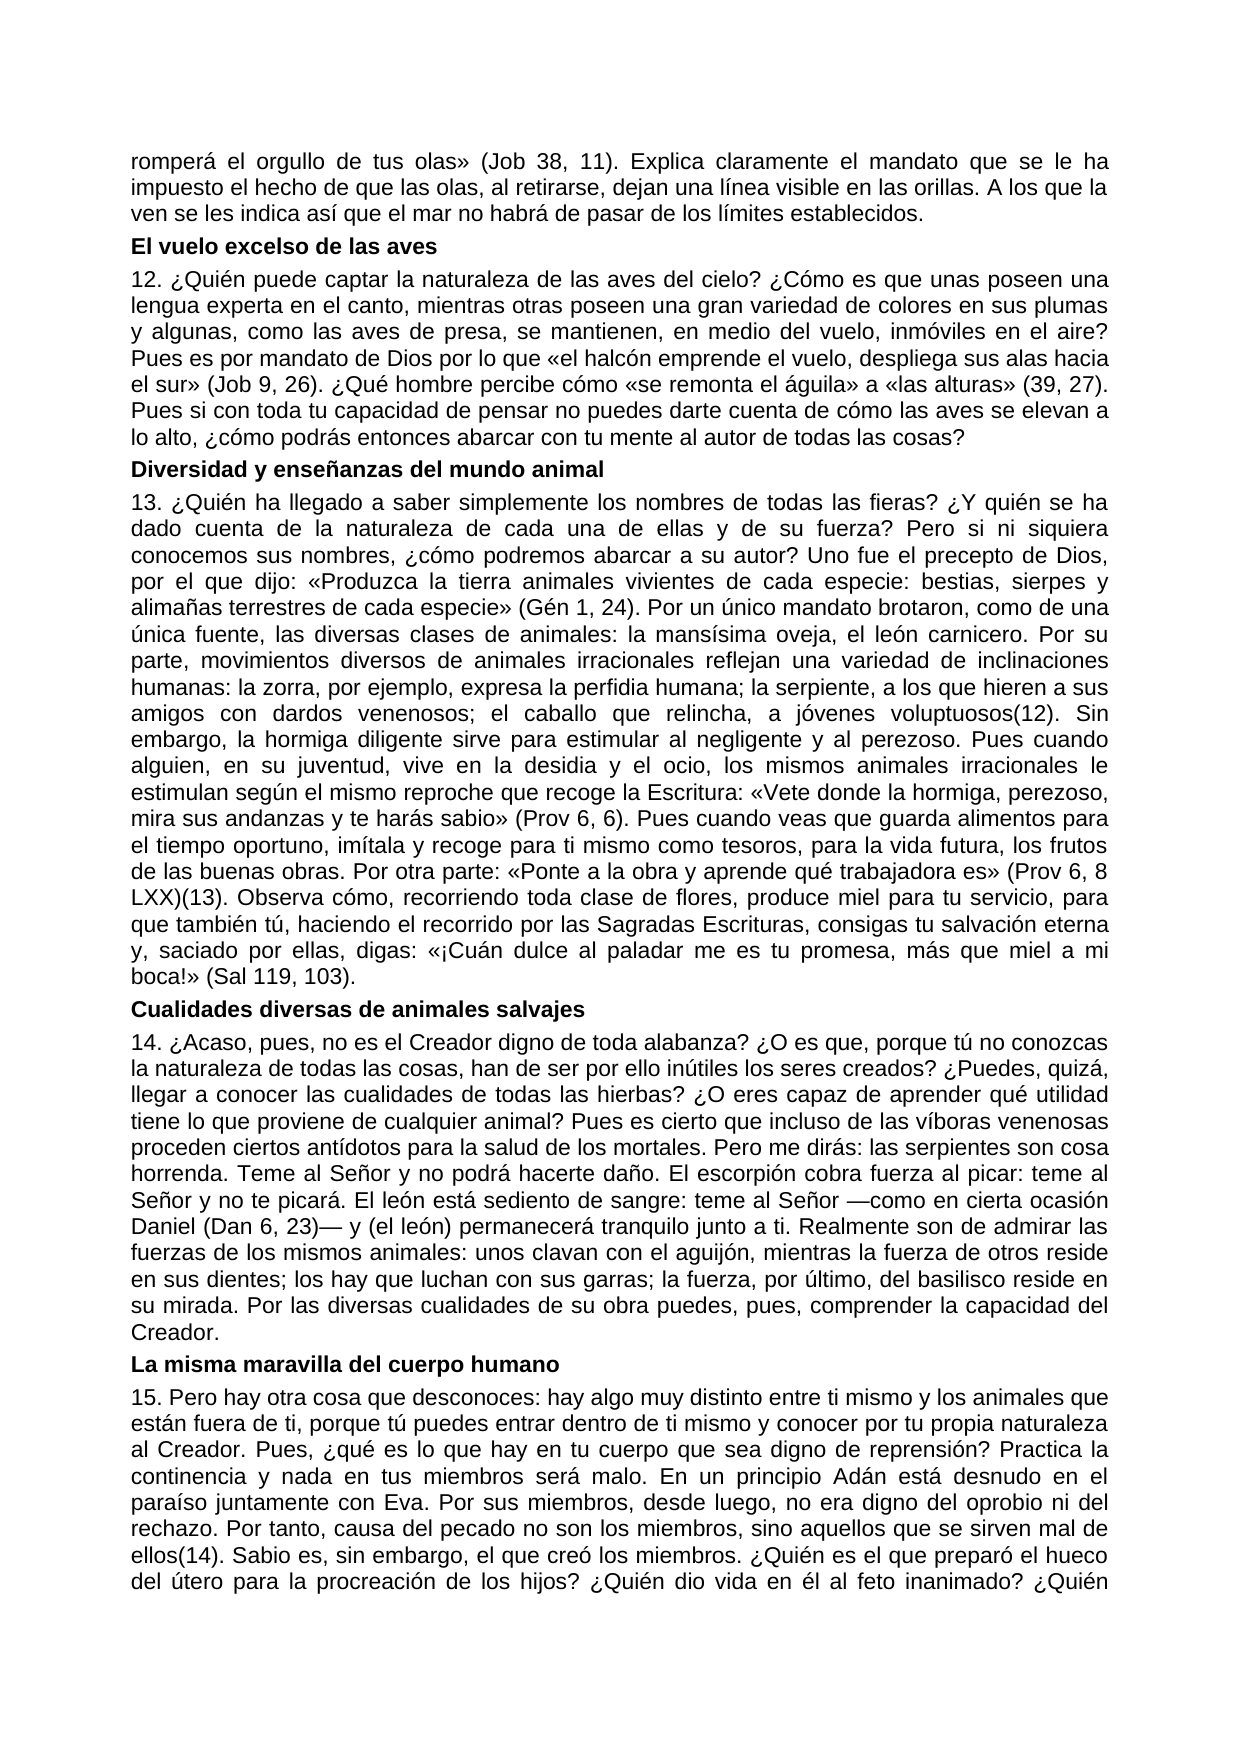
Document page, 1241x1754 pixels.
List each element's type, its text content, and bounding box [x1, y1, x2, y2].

text La misma maravilla del cuerpo humano [131, 1351, 1109, 1377]
text Diversidad y enseñanzas del mundo animal [131, 456, 1109, 483]
text 13. ¿Quién ha llegado a saber simplemente los nombres de todas las fieras? ¿Y quién se ha dado cuenta de la naturaleza de cada una de ellas y de su fuerza? Pero si ni siquiera conocemos sus nombres, ¿cómo podremos abarcar a su autor? Uno fue el precepto de Dios, por el que dijo: «Produzca la tierra animales vivientes de cada especie: bestias, sierpes y alimañas terrestres de cada especie» (Gén 1, 24). Por un único mandato brotaron, como de una única fuente, las diversas clases de animales: la mansísima oveja, el león carnicero. Por su parte, movimientos diversos de animales irracionales reflejan una variedad de inclinaciones humanas: la zorra, por ejemplo, expresa la perfidia humana; la serpiente, a los que hieren a sus amigos con dardos venenosos; el caballo que relincha, a jóvenes voluptuosos(12). Sin embargo, la hormiga diligente sirve para estimular al negligente y al perezoso. Pues cuando alguien, en su juventud, vive en la desidia y el ocio, los mismos animales irracionales le estimulan según el mismo reproche que recoge : «Vete donde la hormiga, perezoso, mira sus andanzas y te harás sabio» (Prov 6, 6). Pues cuando veas que guarda alimentos para el tiempo oportuno, imítala y recoge para ti mismo como tesoros, para la vida futura, los frutos de las buenas obras. Por otra parte: «Ponte a la obra y aprende qué trabajadora es» (Prov 6, 8 LXX)(13). Observa cómo, recorriendo toda clase de flores, produce miel para tu servicio, para que también tú, haciendo el recorrido por las Sagradas Escrituras, consigas tu salvación eterna y, saciado por ellas, digas: «¡Cuán dulce al paladar me es tu promesa, más que miel a mi boca!» (Sal 119, 103). [131, 489, 1109, 990]
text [131, 148, 1109, 227]
text 12. ¿Quién puede captar la naturaleza de las aves del cielo? ¿Cómo es que unas poseen una lengua experta en el canto, mientras otras poseen una gran variedad de colores en sus plumas y algunas, como las aves de presa, se mantienen, en medio del vuelo, inmóviles en el aire? Pues es por mandato de Dios por lo que «el halcón emprende el vuelo, despliega sus alas hacia el sur» (Job 9, 26). ¿Qué hombre percibe cómo «se remonta el águila» a «las alturas» (39, 27). Pues si con toda tu capacidad de pensar no puedes darte cuenta de cómo las aves se elevan a lo alto, ¿cómo podrás entonces abarcar con tu mente al autor de todas las cosas? [131, 266, 1109, 450]
text 14. ¿Acaso, pues, no es el Creador digno de toda alabanza? ¿O es que, porque tú no conozcas la naturaleza de todas las cosas, han de ser por ello inútiles los seres creados? ¿Puedes, quizá, llegar a conocer las cualidades de todas las hierbas? ¿O eres capaz de aprender qué utilidad tiene lo que proviene de cualquier animal? Pues es cierto que incluso de las víboras venenosas proceden ciertos antídotos para la salud de los mortales. Pero me dirás: las serpientes son cosa horrenda. Teme al Señor y no podrá hacerte daño. El escorpión cobra fuerza al picar: teme al Señor y no te picará. El león está sediento de sangre: teme al Señor —como en cierta ocasión Daniel (Dan 6, 23)— y (el león) permanecerá tranquilo junto a ti. Realmente son de admirar las fuerzas de los mismos animales: unos clavan con el aguijón, mientras la fuerza de otros reside en sus dientes; los hay que luchan con sus garras; la fuerza, por último, del basilisco reside en su mirada. Por las diversas cualidades de su obra puedes, pues, comprender la capacidad del Creador. [131, 1028, 1109, 1345]
text Cualidades diversas de animales salvajes [131, 996, 1109, 1022]
text El vuelo excelso de las aves [131, 233, 1109, 259]
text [131, 1384, 1109, 1594]
